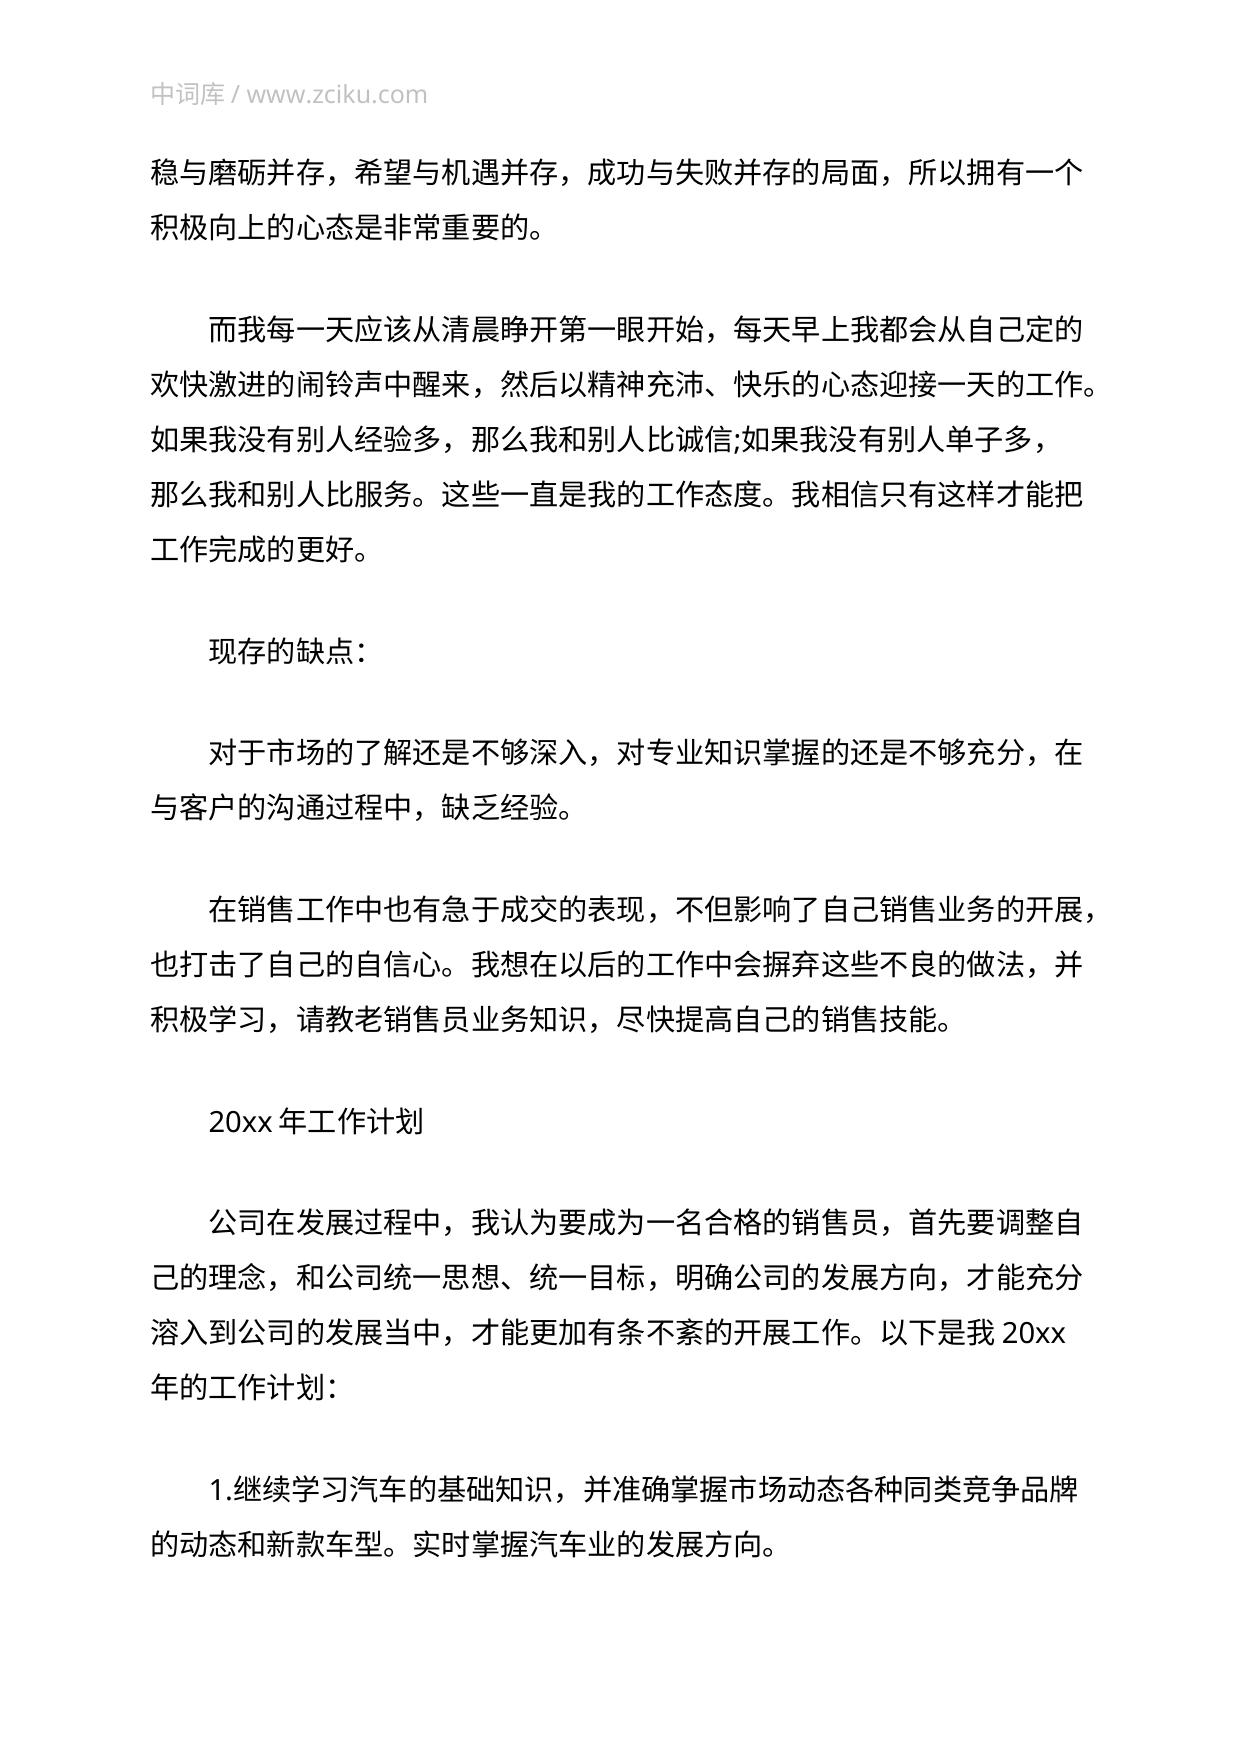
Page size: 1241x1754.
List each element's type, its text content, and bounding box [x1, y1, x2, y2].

text 而我每一天应该从清晨睁开第一眼开始，每天早上我都会从自己定的欢快激进的闹铃声中醒来，然后以精神充沛、快乐的心态迎接一天的工作。如果我没有别人经验多，那么我和别人比诚信;如果我没有别人单子多，那么我和别人比服务。这些一直是我的工作态度。我相信只有这样才能把工作完成的更好。 [150, 307, 1090, 569]
text 20xx年工作计划 [150, 1098, 1090, 1141]
text 现存的缺点： [150, 628, 1090, 670]
text 1.继续学习汽车的基础知识，并准确掌握市场动态各种同类竞争品牌的动态和新款车型。实时掌握汽车业的发展方向。 [150, 1467, 1090, 1564]
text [150, 150, 1090, 247]
text 在销售工作中也有急于成交的表现，不但影响了自己销售业务的开展，也打击了自己的自信心。我想在以后的工作中会摒弃这些不良的做法，并积极学习，请教老销售员业务知识，尽快提高自己的销售技能。 [150, 887, 1090, 1039]
text 公司在发展过程中，我认为要成为一名合格的销售员，首先要调整自己的理念，和公司统一思想、统一目标，明确公司的发展方向，才能充分溶入到公司的发展当中，才能更加有条不紊的开展工作。以下是我20xx年的工作计划： [150, 1200, 1090, 1407]
text 对于市场的了解还是不够深入，对专业知识掌握的还是不够充分，在与客户的沟通过程中，缺乏经验。 [150, 730, 1090, 827]
